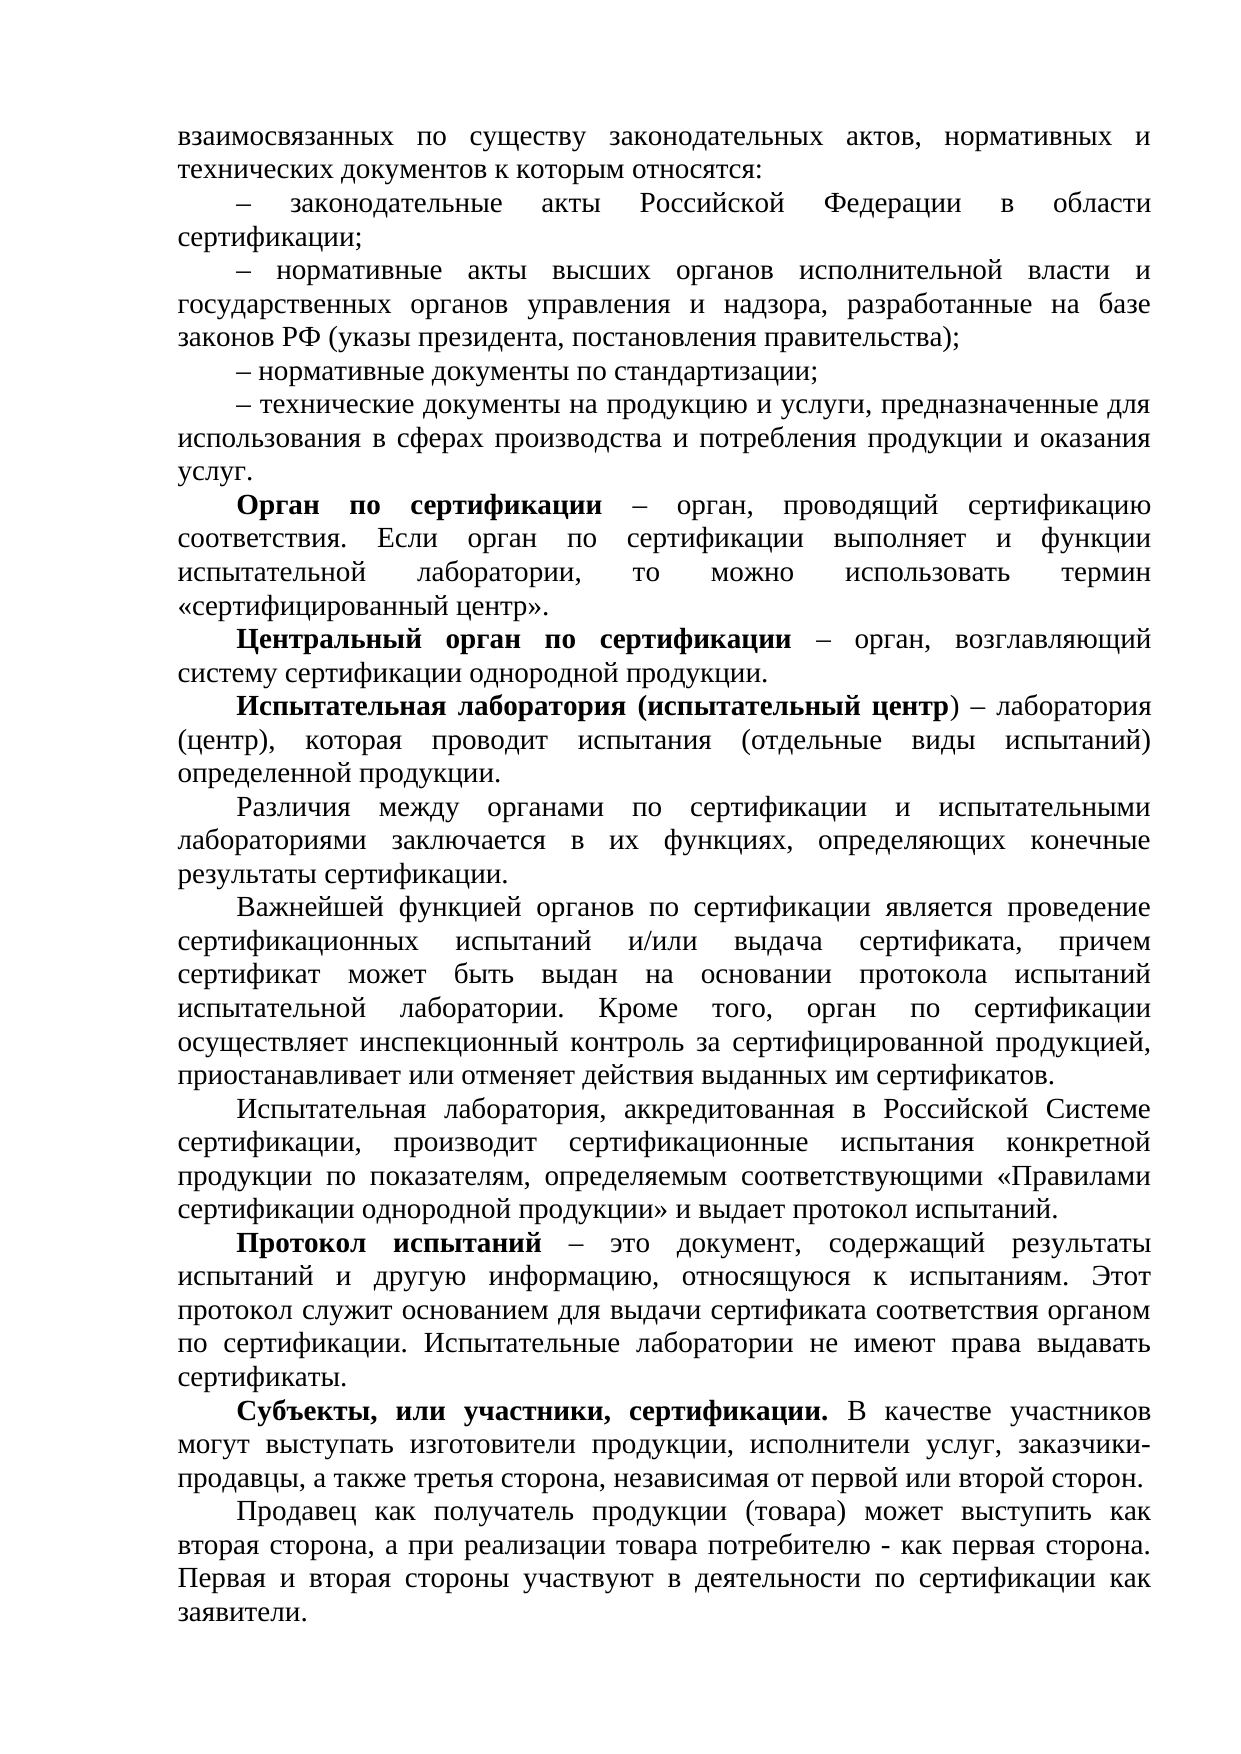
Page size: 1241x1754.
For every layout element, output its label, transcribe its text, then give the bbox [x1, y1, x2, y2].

text Центральный орган по сертификации – орган, возглавляющий систему сертификации однородной продукции. [177, 621, 1152, 688]
text – технические документы на продукцию и услуги, предназначенные для использования в сферах производства и потребления продукции и оказания услуг. [177, 386, 1152, 487]
text Важнейшей функцией органов по сертификации является проведение сертификационных испытаний и/или выдача сертификата, причем сертификат может быть выдан на основании протокола испытаний испытательной лаборатории. Кроме того, орган по сертификации осуществляет инспекционный контроль за сертифицированной продукцией, приостанавливает или отменяет действия выданных им сертификатов. [177, 889, 1152, 1091]
text Различия между органами по сертификации и испытательными лабораториями заключается в их функциях, определяющих конечные результаты сертификации. [177, 789, 1152, 889]
text Испытательная лаборатория, аккредитованная в Российской Системе сертификации, производит сертификационные испытания конкретной продукции по показателям, определяемым соответствующими «Правилами сертификации однородной продукции» и выдает протокол испытаний. [177, 1091, 1152, 1225]
text – законодательные акты Российской Федерации в области сертификации; [177, 185, 1152, 252]
text – нормативные акты высших органов исполнительной власти и государственных органов управления и надзора, разработанные на базе законов РФ (указы президента, постановления правительства); [177, 252, 1152, 353]
text Продавец как получатель продукции (товара) может выступить как вторая сторона, а при реализации товара потребителю - как первая сторона. Первая и вторая стороны участвуют в деятельности по сертификации как заявители. [177, 1493, 1152, 1627]
text Испытательная лаборатория (испытательный центр) – лаборатория (центр), которая проводит испытания (отдельные виды испытаний) определенной продукции. [177, 688, 1152, 789]
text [177, 118, 1152, 185]
text Орган по сертификации – орган, проводящий сертификацию соответствия. Если орган по сертификации выполняет и функции испытательной лаборатории, то можно использовать термин «сертифицированный центр». [177, 487, 1152, 621]
text – нормативные документы по стандартизации; [177, 353, 1152, 386]
text Протокол испытаний – это документ, содержащий результаты испытаний и другую информацию, относящуюся к испытаниям. Этот протокол служит основанием для выдачи сертификата соответствия органом по сертификации. Испытательные лаборатории не имеют права выдавать сертификаты. [177, 1225, 1152, 1393]
text Субъекты, или участники, сертификации. В качестве участников могут выступать изготовители продукции, исполнители услуг, заказчики-продавцы, а также третья сторона, независимая от первой или второй сторон. [177, 1393, 1152, 1493]
